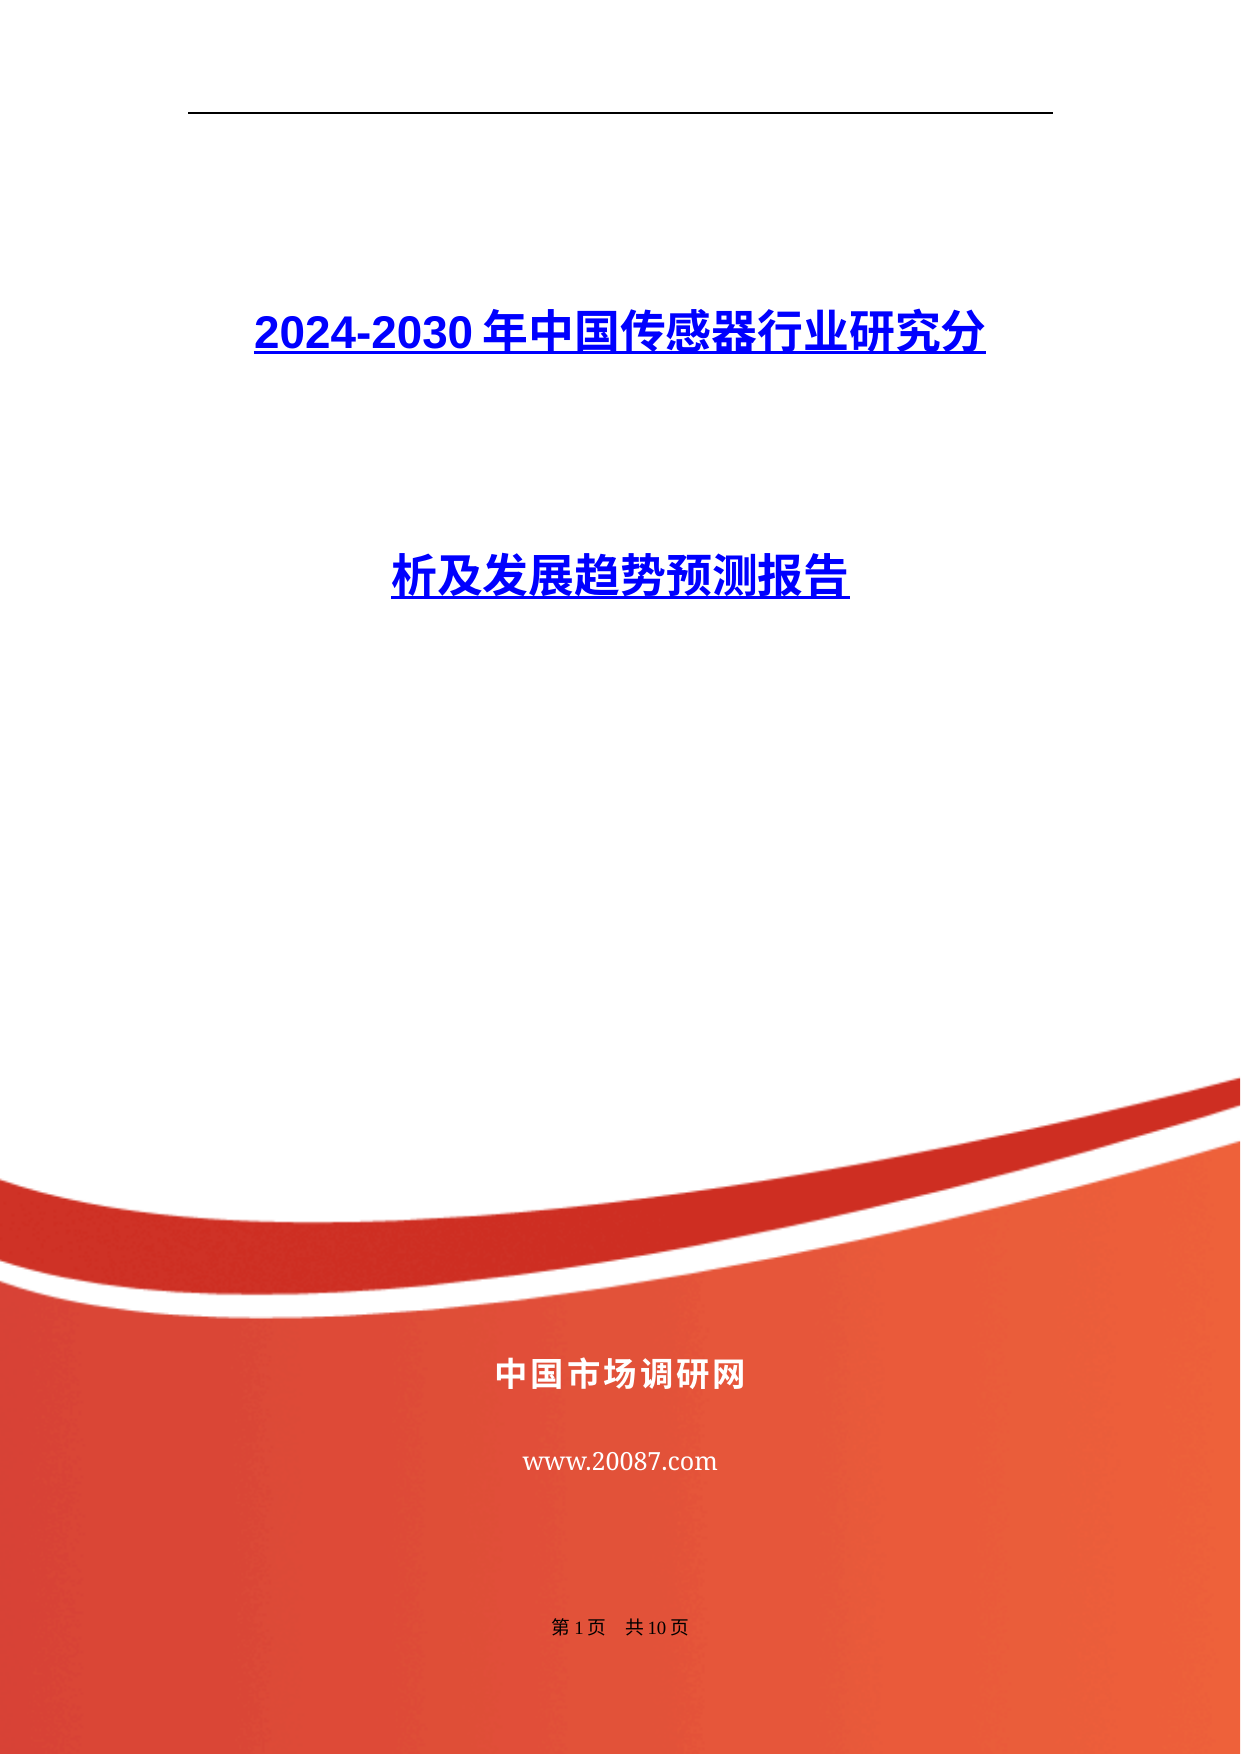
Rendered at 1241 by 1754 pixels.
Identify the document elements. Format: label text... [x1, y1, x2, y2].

picture [0, 1006, 1241, 1754]
subtitle 中国市场调研网 [187, 1339, 1053, 1404]
table_header 2024-2030年中国传感器行业研究分析及发展趋势预测报告 [188, 207, 1053, 773]
text www.20087.com [187, 1428, 1053, 1493]
